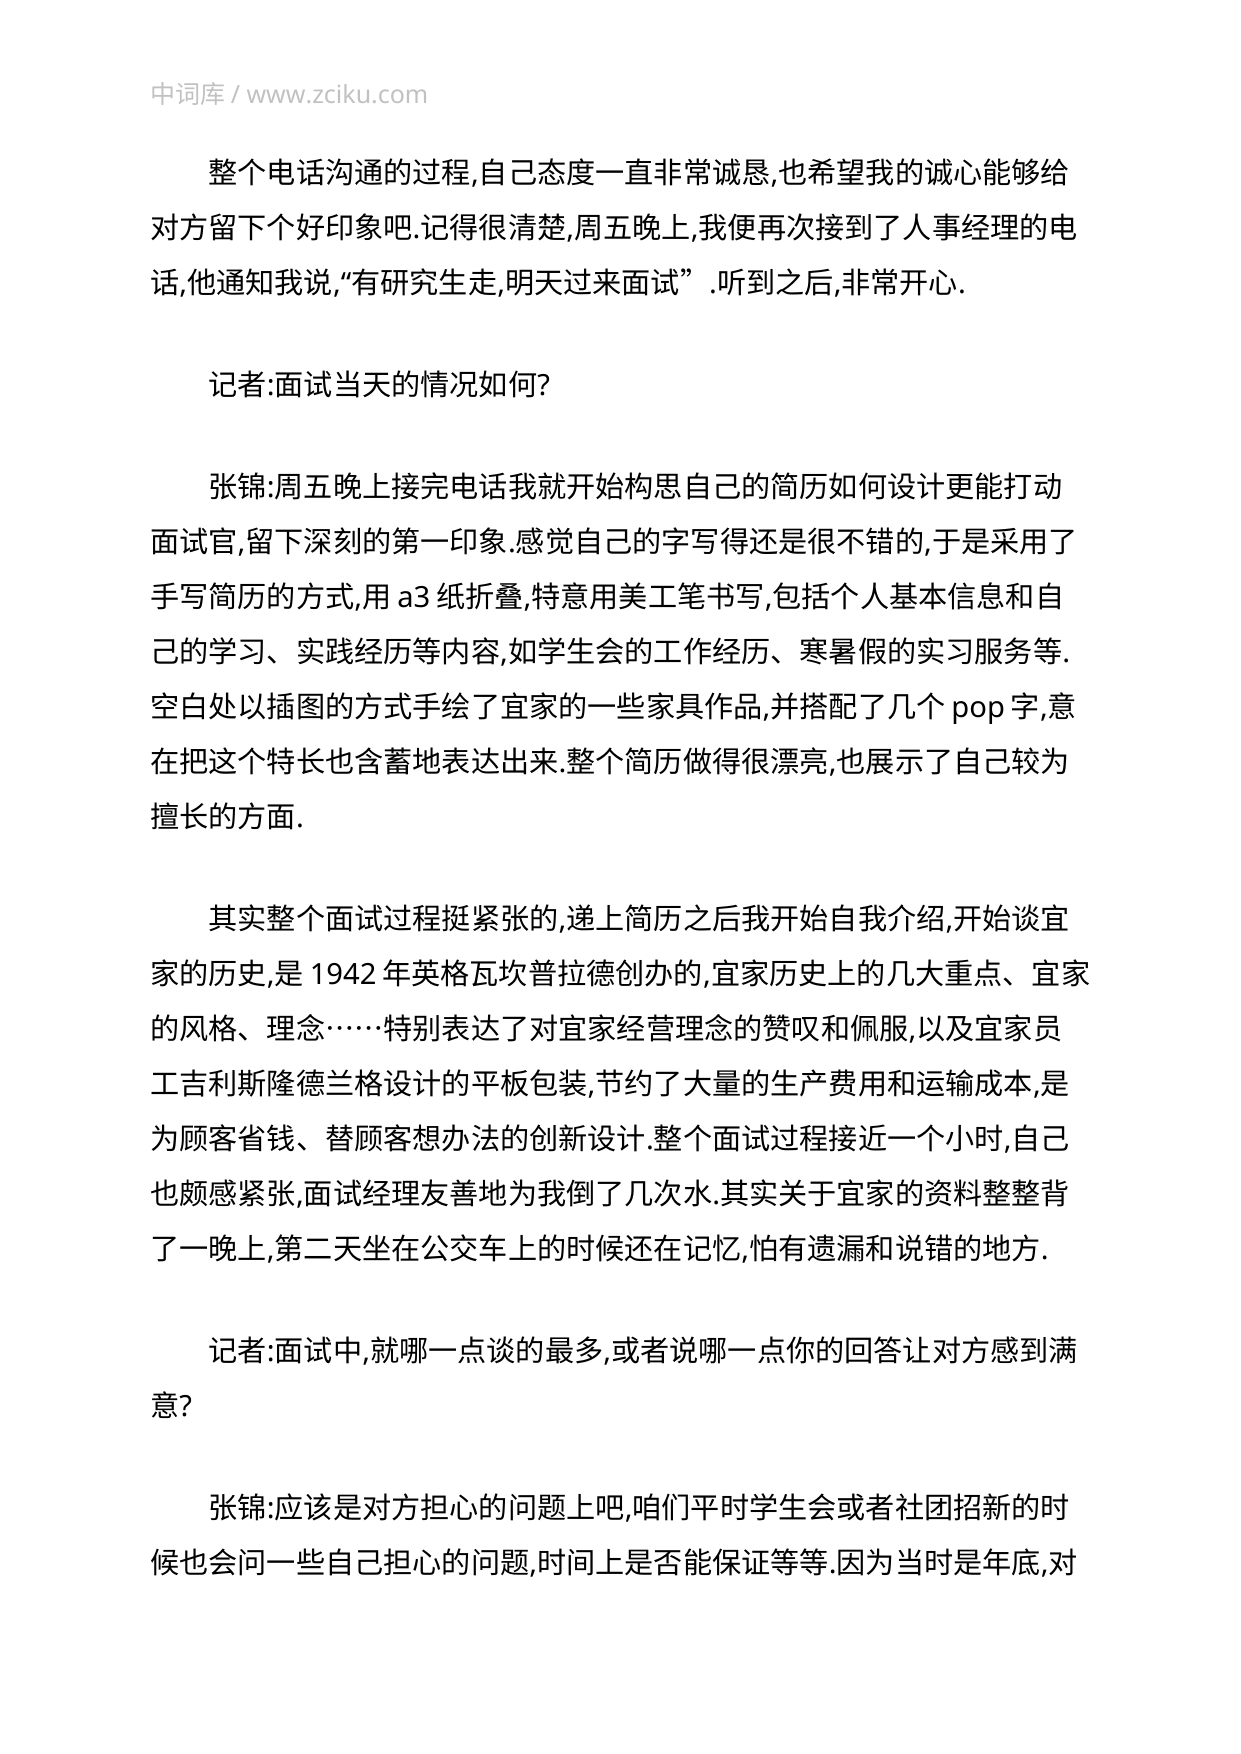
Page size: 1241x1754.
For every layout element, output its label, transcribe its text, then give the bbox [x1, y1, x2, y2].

text 记者:面试当天的情况如何? [150, 362, 1090, 404]
text 其实整个面试过程挺紧张的,递上简历之后我开始自我介绍,开始谈宜家的历史,是1942年英格瓦坎普拉德创办的,宜家历史上的几大重点、宜家的风格、理念……特别表达了对宜家经营理念的赞叹和佩服,以及宜家员工吉利斯隆德兰格设计的平板包装,节约了大量的生产费用和运输成本,是为顾客省钱、替顾客想办法的创新设计.整个面试过程接近一个小时,自己也颇感紧张,面试经理友善地为我倒了几次水.其实关于宜家的资料整整背了一晚上,第二天坐在公交车上的时候还在记忆,怕有遗漏和说错的地方. [150, 896, 1090, 1268]
text 记者:面试中,就哪一点谈的最多,或者说哪一点你的回答让对方感到满意? [150, 1328, 1090, 1425]
text 张锦:周五晚上接完电话我就开始构思自己的简历如何设计更能打动面试官,留下深刻的第一印象.感觉自己的字写得还是很不错的,于是采用了手写简历的方式,用a3纸折叠,特意用美工笔书写,包括个人基本信息和自己的学习、实践经历等内容,如学生会的工作经历、寒暑假的实习服务等.空白处以插图的方式手绘了宜家的一些家具作品,并搭配了几个pop字,意在把这个特长也含蓄地表达出来.整个简历做得很漂亮,也展示了自己较为擅长的方面. [150, 464, 1090, 836]
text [150, 1485, 1090, 1582]
text 整个电话沟通的过程,自己态度一直非常诚恳,也希望我的诚心能够给对方留下个好印象吧.记得很清楚,周五晚上,我便再次接到了人事经理的电话,他通知我说,“有研究生走,明天过来面试”.听到之后,非常开心. [150, 150, 1090, 302]
